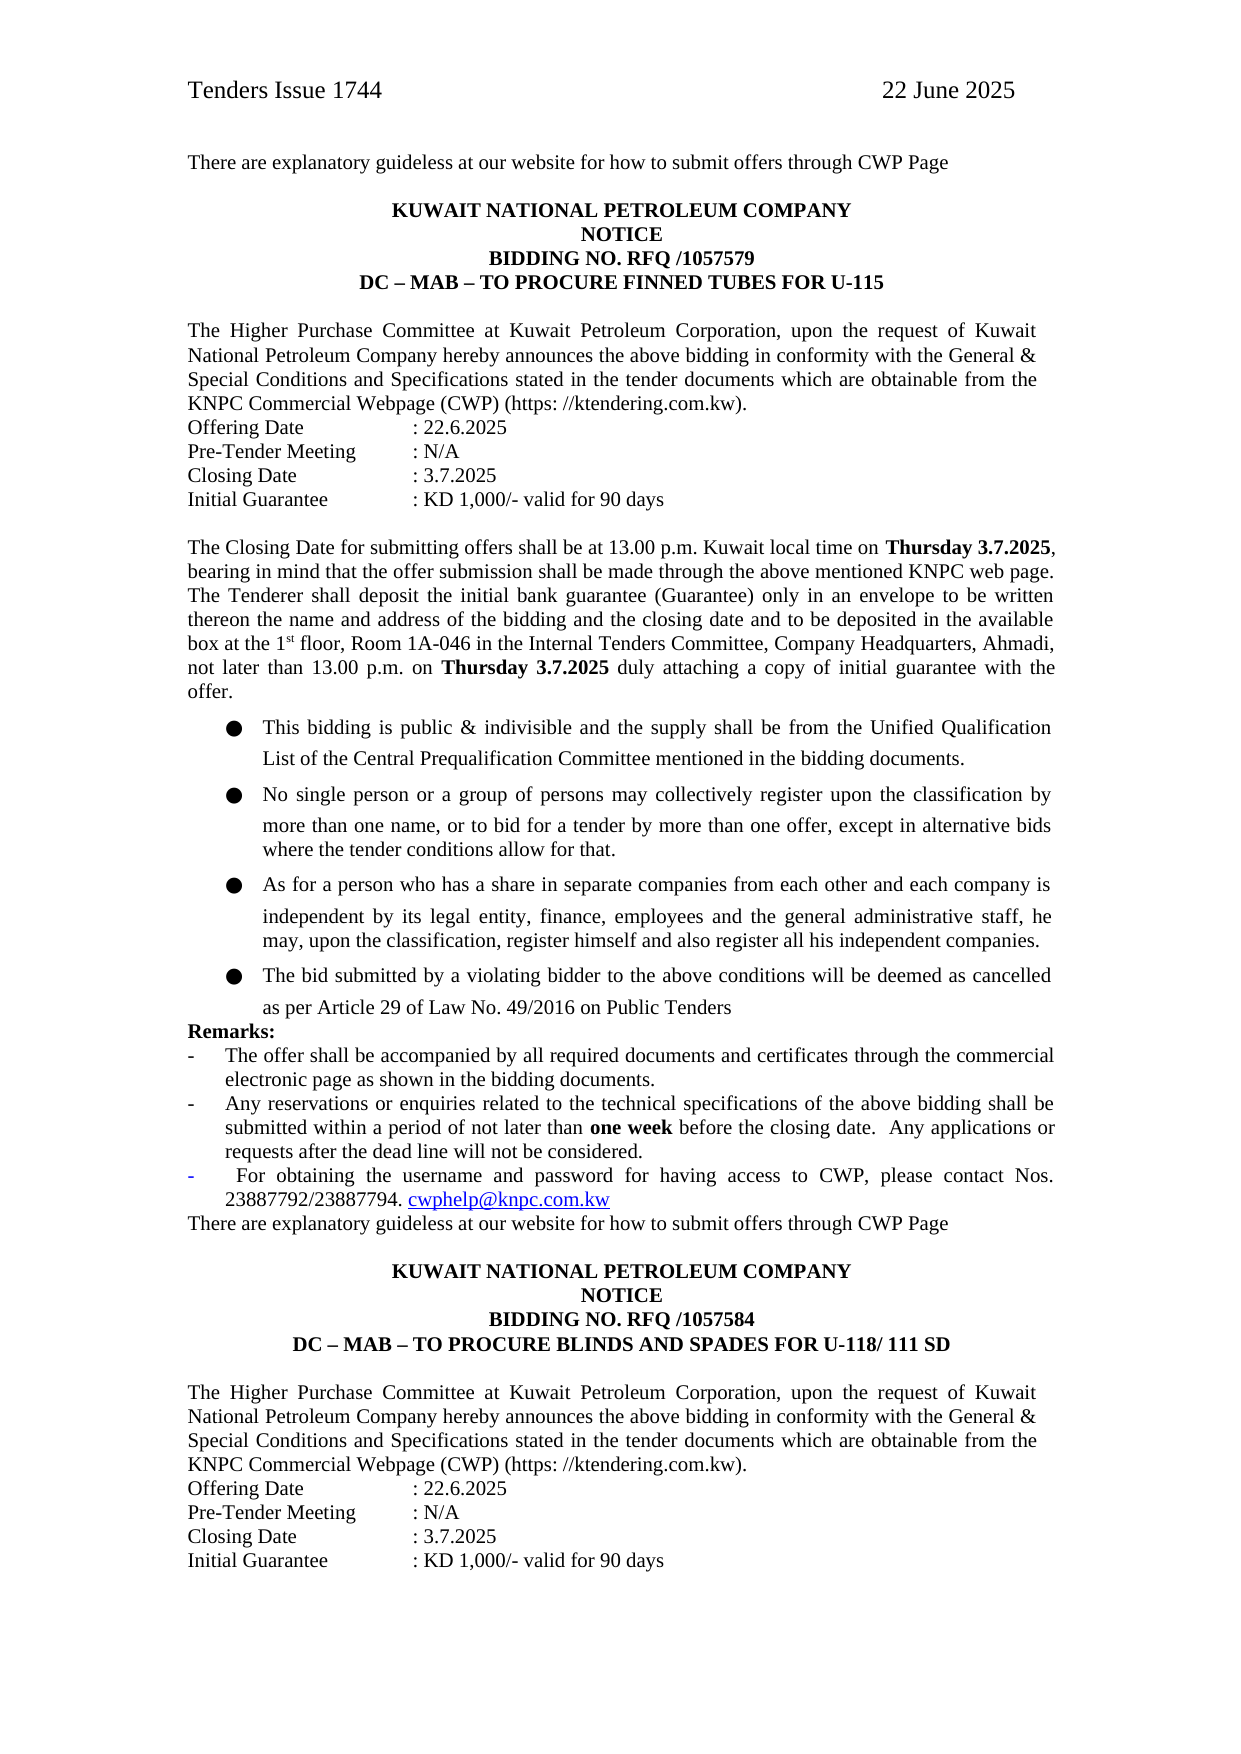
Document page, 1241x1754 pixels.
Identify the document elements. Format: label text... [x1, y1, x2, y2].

text There are explanatory guideless at our website for how to submit offers through CWP Page [187, 150, 1038, 174]
text KUWAIT NATIONAL PETROLEUM COMPANY [187, 198, 1056, 222]
text KUWAIT NATIONAL PETROLEUM COMPANY [187, 1259, 1056, 1283]
text There are explanatory guideless at our website for how to submit offers through CWP Page [187, 1211, 1038, 1235]
text Closing Date : 3.7.2025 [187, 1524, 1056, 1548]
text DC – MAB – TO PROCURE BLINDS AND SPADES FOR U-118/ 111 SD [187, 1331, 1056, 1356]
list The bid submitted by a violating bidder to the above conditions will be deemed as cancelled as per Article 29 of Law No. 49/2016 on Public Tenders [225, 952, 1053, 1019]
text NOTICE [187, 222, 1056, 246]
text BIDDING NO. RFQ /1057584 [187, 1307, 1056, 1331]
text The Higher Purchase Committee at Kuwait Petroleum Corporation, upon the request of Kuwait National Petroleum Company hereby announces the above bidding in conformity with the General & Special Conditions and Specifications stated in the tender documents which are obtainable from the KNPC Commercial Webpage (CWP) (https: //ktendering.com.kw). [187, 318, 1038, 415]
list As for a person who has a share in separate companies from each other and each company is independent by its legal entity, finance, employees and the general administrative staff, he may, upon the classification, register himself and also register all his independent companies. [225, 861, 1053, 952]
list For obtaining the username and password for having access to CWP, please contact Nos. 23887792/23887794. cwphelp@knpc.com.kw [187, 1163, 1056, 1211]
list This bidding is public & indivisible and the supply shall be from the Unified Qualification List of the Central Prequalification Committee mentioned in the bidding documents. [225, 703, 1053, 770]
list Any reservations or enquiries related to the technical specifications of the above bidding shall be submitted within a period of not later than one week before the closing date. Any applications or requests after the dead line will not be considered. [187, 1091, 1056, 1163]
text Offering Date : 22.6.2025 [187, 415, 1038, 439]
text NOTICE [187, 1283, 1056, 1307]
list No single person or a group of persons may collectively register upon the classification by more than one name, or to bid for a tender by more than one offer, except in alternative bids where the tender conditions allow for that. [225, 770, 1053, 861]
text Offering Date : 22.6.2025 [187, 1476, 1038, 1500]
text Pre-Tender Meeting : N/A [187, 439, 1056, 463]
text Remarks: [187, 1019, 1056, 1043]
list The offer shall be accompanied by all required documents and certificates through the commercial electronic page as shown in the bidding documents. [187, 1043, 1056, 1091]
text DC – MAB – TO PROCURE FINNED TUBES FOR U-115 [187, 270, 1056, 294]
text Pre-Tender Meeting : N/A [187, 1500, 1056, 1524]
text The Closing Date for submitting offers shall be at 13.00 p.m. Kuwait local time on Thursday 3.7.2025, bearing in mind that the offer submission shall be made through the above mentioned KNPC web page. The Tenderer shall deposit the initial bank guarantee (Guarantee) only in an envelope to be written thereon the name and address of the bidding and the closing date and to be deposited in the available box at the 1st floor, Room 1A-046 in the Internal Tenders Committee, Company Headquarters, Ahmadi, not later than 13.00 p.m. on Thursday 3.7.2025 duly attaching a copy of initial guarantee with the offer. [187, 535, 1056, 703]
text The Higher Purchase Committee at Kuwait Petroleum Corporation, upon the request of Kuwait National Petroleum Company hereby announces the above bidding in conformity with the General & Special Conditions and Specifications stated in the tender documents which are obtainable from the KNPC Commercial Webpage (CWP) (https: //ktendering.com.kw). [187, 1379, 1038, 1476]
text Closing Date : 3.7.2025 [187, 463, 1056, 487]
text Initial Guarantee : KD 1,000/- valid for 90 days [187, 487, 1056, 511]
text Initial Guarantee : KD 1,000/- valid for 90 days [187, 1548, 1056, 1572]
text BIDDING NO. RFQ /1057579 [187, 246, 1056, 270]
